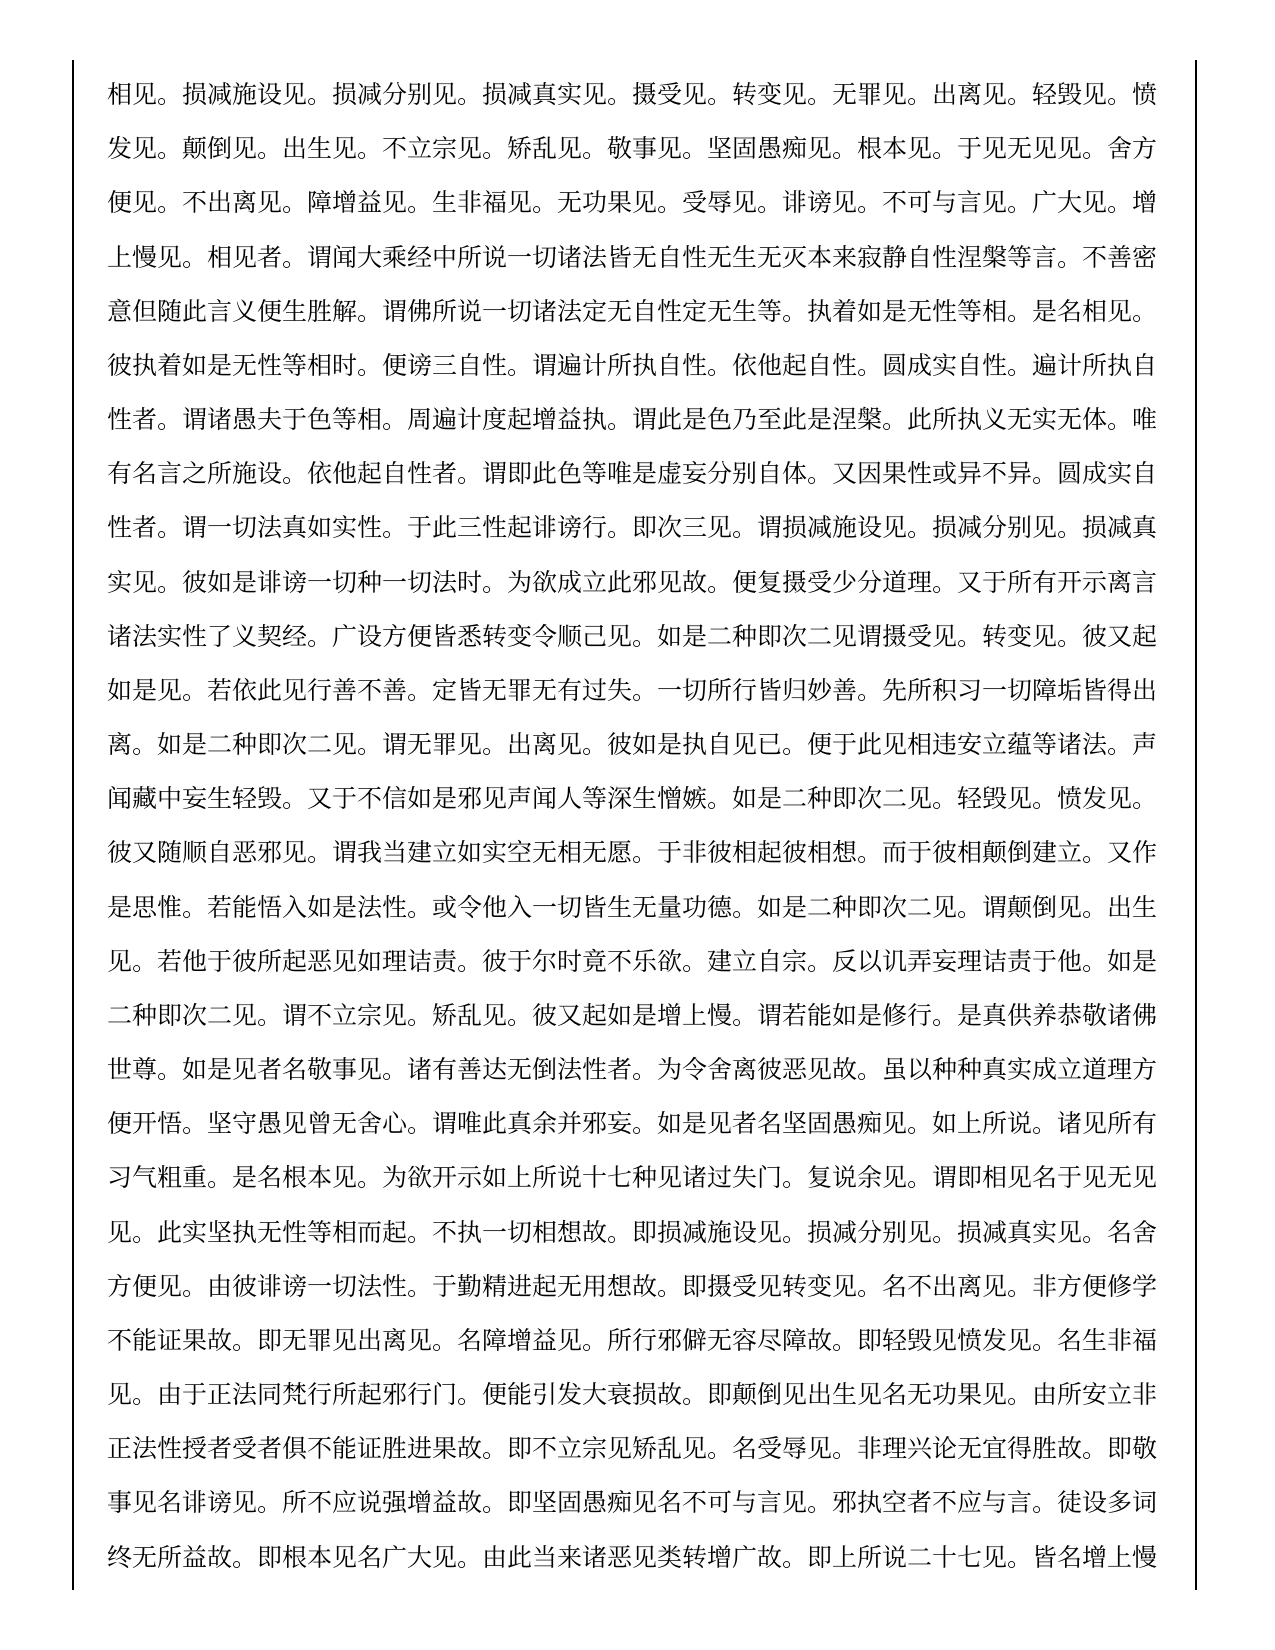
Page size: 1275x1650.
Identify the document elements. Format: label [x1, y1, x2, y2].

text [107, 75, 1159, 1573]
